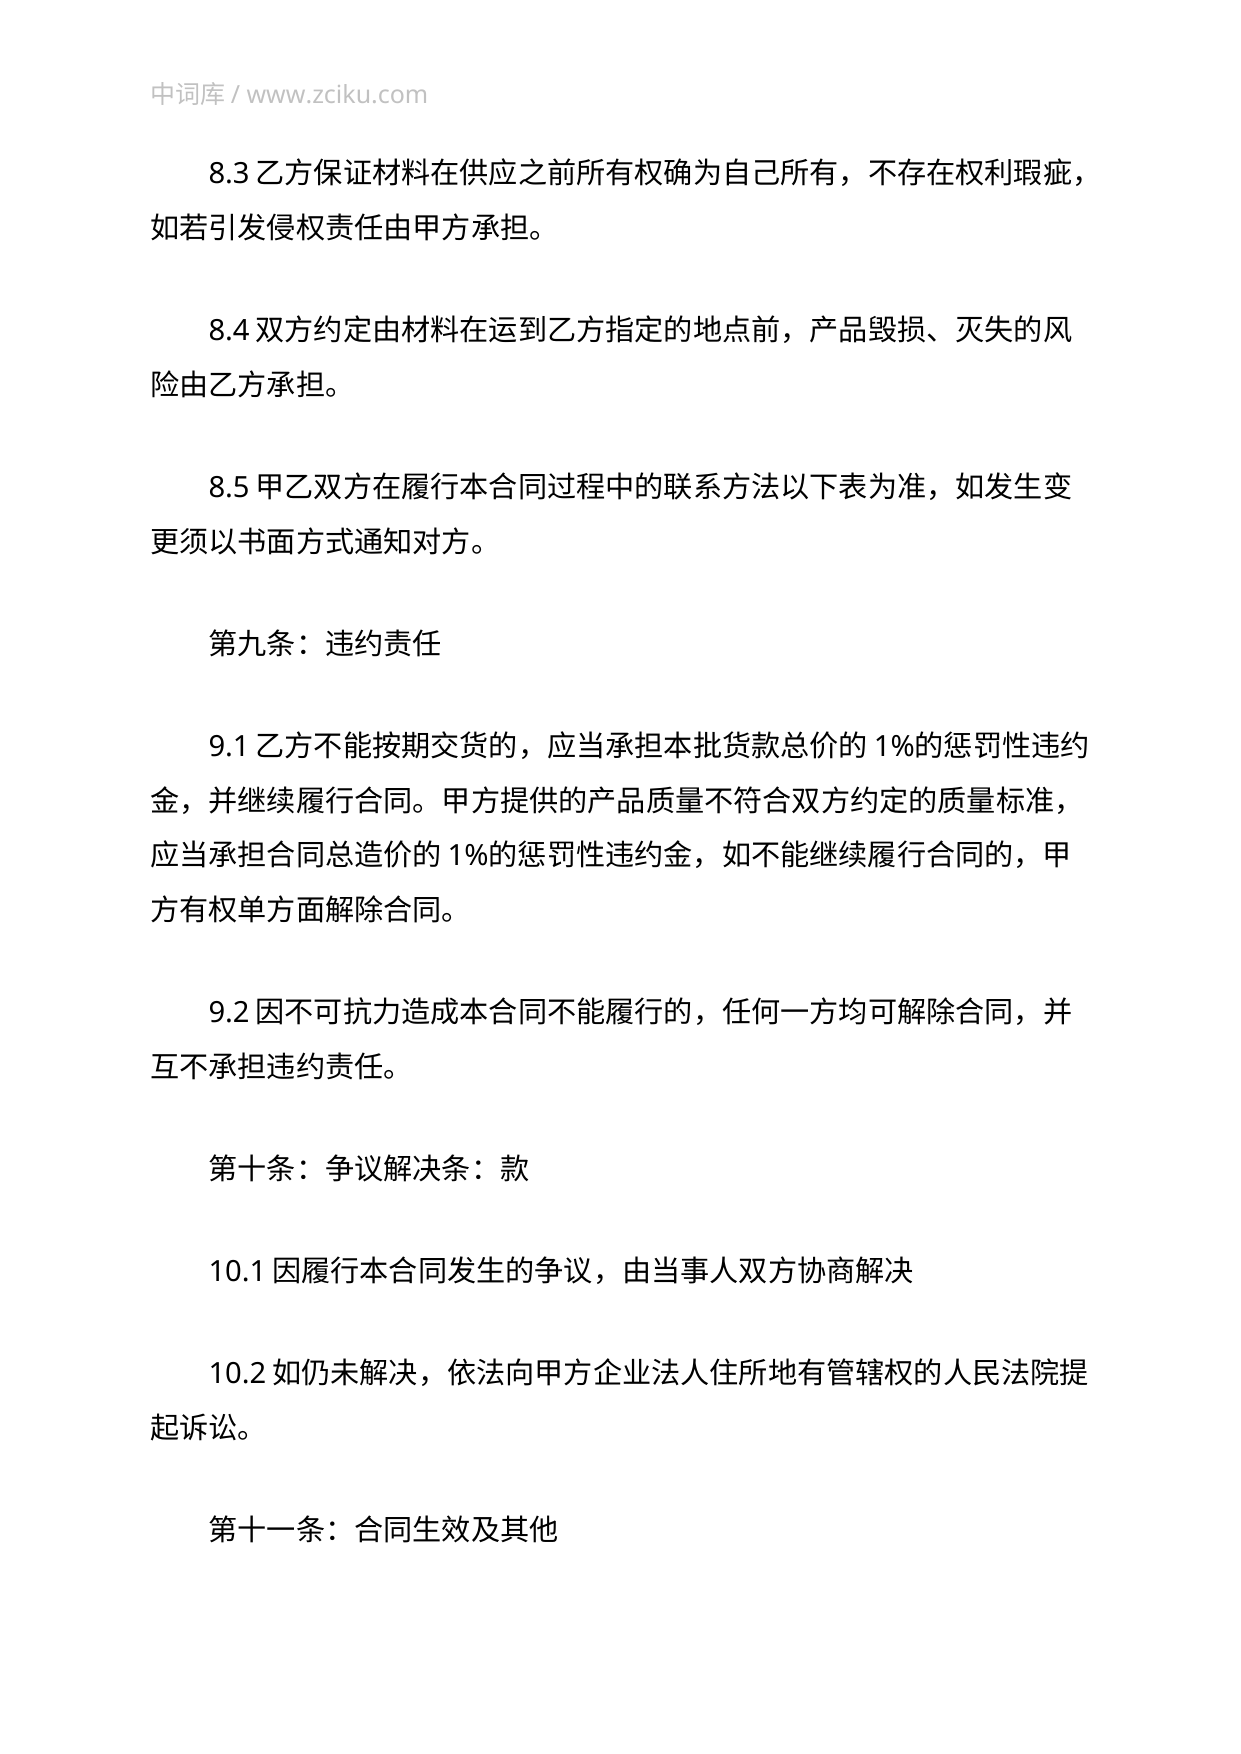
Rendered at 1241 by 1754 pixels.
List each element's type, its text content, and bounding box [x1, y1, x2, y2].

text 10.2如仍未解决，依法向甲方企业法人住所地有管辖权的人民法院提起诉讼。 [150, 1349, 1090, 1447]
text 9.2因不可抗力造成本合同不能履行的，任何一方均可解除合同，并互不承担违约责任。 [150, 989, 1090, 1086]
text 8.4双方约定由材料在运到乙方指定的地点前，产品毁损、灭失的风险由乙方承担。 [150, 307, 1090, 404]
text 第十条：争议解决条：款 [150, 1146, 1090, 1188]
text 第九条：违约责任 [150, 620, 1090, 663]
text 8.3乙方保证材料在供应之前所有权确为自己所有，不存在权利瑕疵，如若引发侵权责任由甲方承担。 [150, 150, 1090, 247]
text 10.1因履行本合同发生的争议，由当事人双方协商解决 [150, 1247, 1090, 1290]
text 9.1乙方不能按期交货的，应当承担本批货款总价的1%的惩罚性违约金，并继续履行合同。甲方提供的产品质量不符合双方约定的质量标准，应当承担合同总造价的1%的惩罚性违约金，如不能继续履行合同的，甲方有权单方面解除合同。 [150, 722, 1090, 929]
text 第十一条：合同生效及其他 [150, 1506, 1090, 1548]
text 8.5甲乙双方在履行本合同过程中的联系方法以下表为准，如发生变更须以书面方式通知对方。 [150, 463, 1090, 561]
